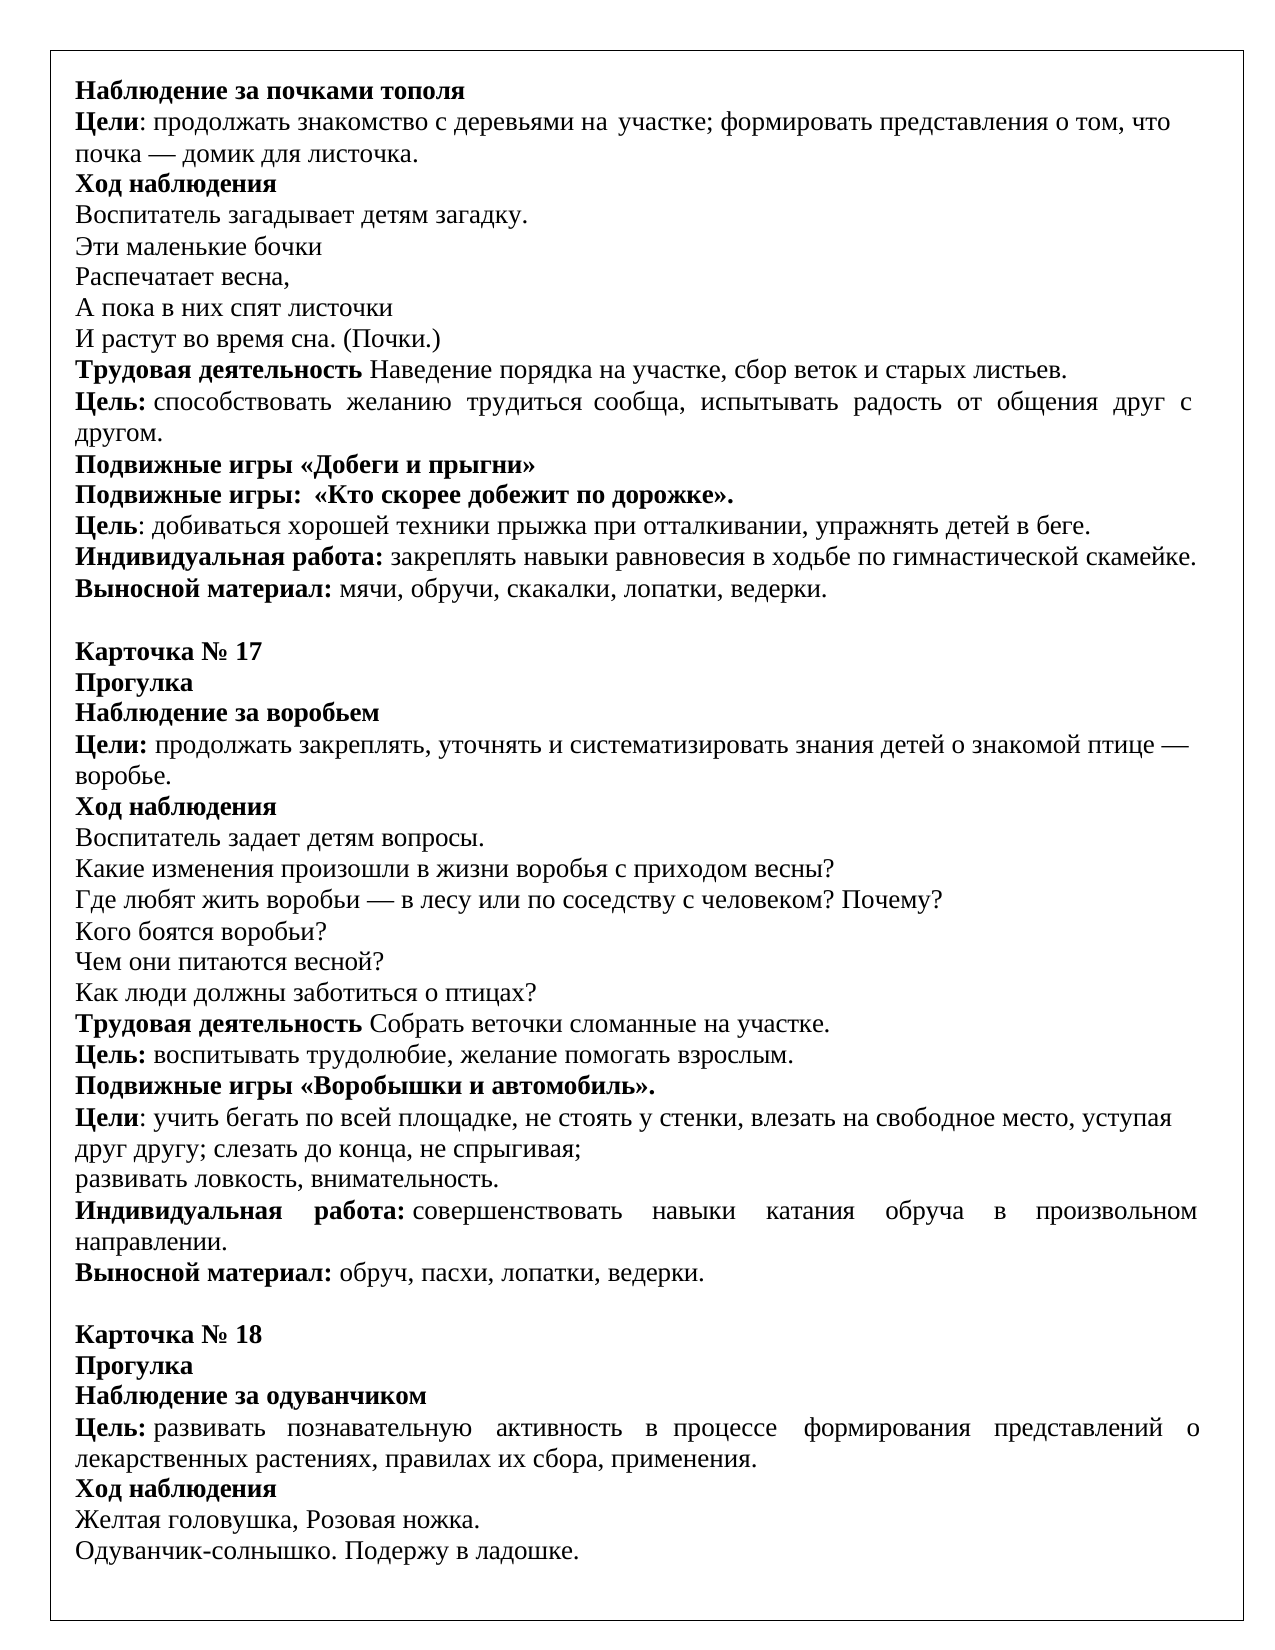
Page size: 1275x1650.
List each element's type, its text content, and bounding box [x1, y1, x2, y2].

subtitle Ход наблюдения [75, 1473, 1243, 1504]
text И растут во время сна. (Почки.) [75, 323, 1243, 354]
text Желтая головушка, Розовая ножка. [75, 1504, 1243, 1534]
text Цели: учить бегать по всей площадке, не стоять у стенки, влезать на свободное место, уступая друг другу; слезать до конца, не спрыгивая; [75, 1101, 1199, 1163]
text развивать ловкость, внимательность. [75, 1163, 1243, 1194]
text Трудовая деятельность Собрать веточки сломанные на участке. [75, 1008, 1243, 1039]
text Воспитатель загадывает детям загадку. Эти маленькие бочки [75, 199, 537, 261]
text А пока в них спят листочки [75, 292, 1243, 323]
text Цель: воспитывать трудолюбие, желание помогать взрослым. [75, 1039, 1243, 1070]
text Наблюдение за почками тополя [75, 75, 1243, 106]
text Цели: продолжать закреплять, уточнять и систематизировать знания детей о знакомой птице — воробье. [75, 728, 1243, 790]
text Наблюдение за воробьем [75, 697, 1243, 728]
text Воспитатель задает детям вопросы. [75, 822, 1243, 852]
text Цель: добиваться хорошей техники прыжка при отталкивании, упражнять детей в беге. [75, 510, 1243, 541]
text Индивидуальная работа: закреплять навыки равновесия в ходьбе по гимнастической скамейке. [75, 541, 1243, 572]
subtitle Карточка № 18 Прогулка [75, 1318, 358, 1380]
text Распечатает весна, [75, 261, 1243, 292]
subtitle Ход наблюдения [75, 168, 1243, 199]
text Выносной материал: мячи, обручи, скакалки, лопатки, ведерки. [75, 572, 1243, 603]
text Подвижные игры: «Кто скорее добежит по дорожке». [75, 479, 1243, 510]
text Индивидуальная работа: совершенствовать навыки катания обруча в произвольном направлении. [75, 1194, 1199, 1256]
text Цель: развивать познавательную активность в процессе формирования представлений о лекарственных растениях, правилах их сбора, применения. [75, 1411, 1200, 1473]
text Какие изменения произошли в жизни воробья с приходом весны? [75, 852, 1243, 883]
text Одуванчик-солнышко. Подержу в ладошке. [75, 1534, 1243, 1566]
subtitle Подвижные игры «Воробышки и автомобиль». [75, 1070, 1243, 1101]
text Как люди должны заботиться о птицах? [75, 976, 1243, 1007]
subtitle Карточка № 17 Прогулка [75, 635, 358, 697]
text Цели: продолжать знакомство с деревьями на участке; формировать представления о том, что почка — домик для листочка. [75, 106, 1199, 168]
text Где любят жить воробьи — в лесу или по соседству с человеком? Почему? Кого боятся воробьи? [75, 883, 993, 946]
subtitle Ход наблюдения [75, 791, 1243, 822]
text Выносной материал: обруч, пасхи, лопатки, ведерки. [75, 1256, 1243, 1287]
text Трудовая деятельность Наведение порядка на участке, сбор веток и старых листьев. [75, 354, 1243, 385]
subtitle Подвижные игры «Добеги и прыгни» [75, 448, 1243, 479]
text Наблюдение за одуванчиком [75, 1380, 1243, 1411]
text Цель: способствовать желанию трудиться сообща, испытывать радость от общения друг с другом. [75, 385, 1243, 447]
text Чем они питаются весной? [75, 946, 1243, 976]
